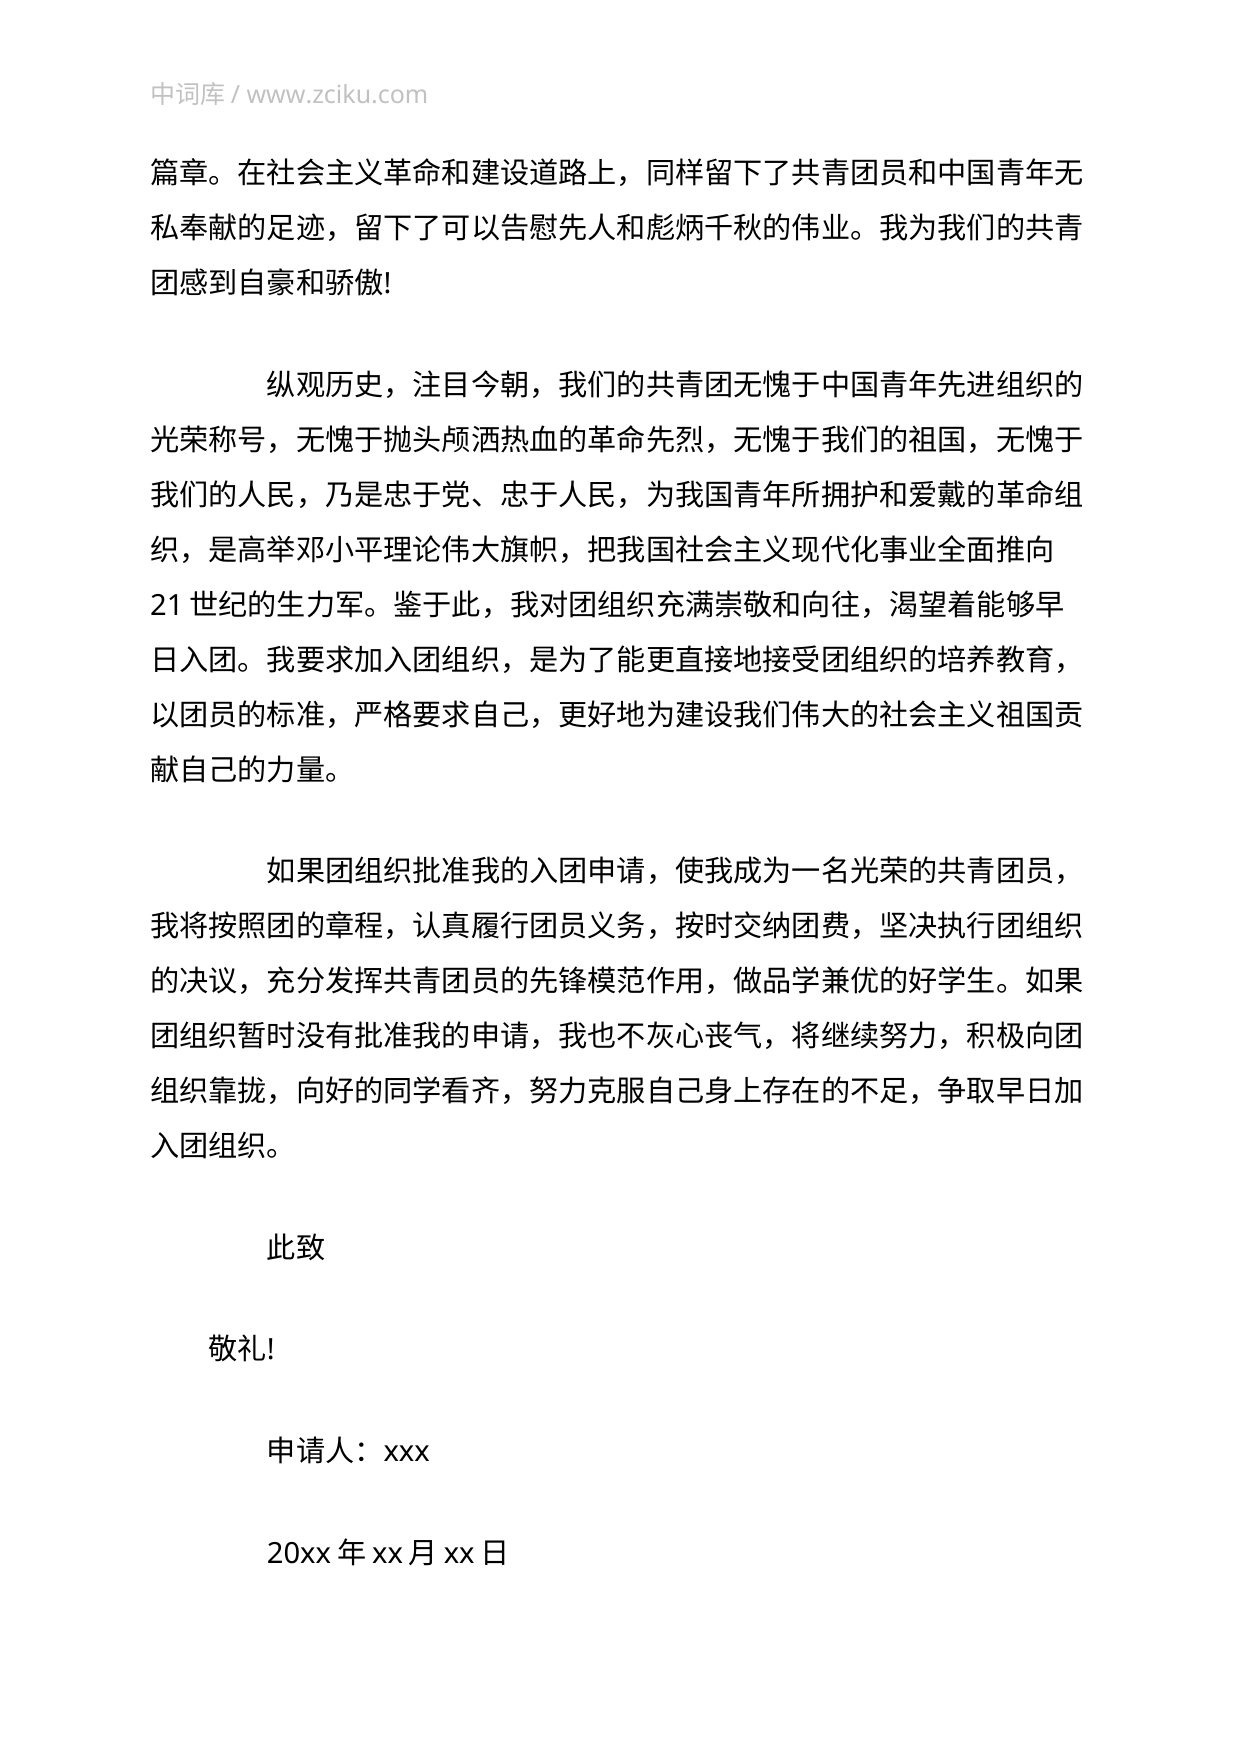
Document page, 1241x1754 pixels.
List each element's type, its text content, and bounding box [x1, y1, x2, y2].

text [150, 150, 1090, 302]
text 如果团组织批准我的入团申请，使我成为一名光荣的共青团员，我将按照团的章程，认真履行团员义务，按时交纳团费，坚决执行团组织的决议，充分发挥共青团员的先锋模范作用，做品学兼优的好学生。如果团组织暂时没有批准我的申请，我也不灰心丧气，将继续努力，积极向团组织靠拢，向好的同学看齐，努力克服自己身上存在的不足，争取早日加入团组织。 [150, 848, 1090, 1165]
text 此致 [150, 1224, 1090, 1266]
text 敬礼! [150, 1326, 1090, 1368]
text 纵观历史，注目今朝，我们的共青团无愧于中国青年先进组织的光荣称号，无愧于抛头颅洒热血的革命先烈，无愧于我们的祖国，无愧于我们的人民，乃是忠于党、忠于人民，为我国青年所拥护和爱戴的革命组织，是高举邓小平理论伟大旗帜，把我国社会主义现代化事业全面推向21世纪的生力军。鉴于此，我对团组织充满崇敬和向往，渴望着能够早日入团。我要求加入团组织，是为了能更直接地接受团组织的培养教育，以团员的标准，严格要求自己，更好地为建设我们伟大的社会主义祖国贡献自己的力量。 [150, 362, 1090, 788]
text 20xx年xx月xx日 [150, 1530, 1090, 1572]
text 申请人：xxx [150, 1428, 1090, 1470]
